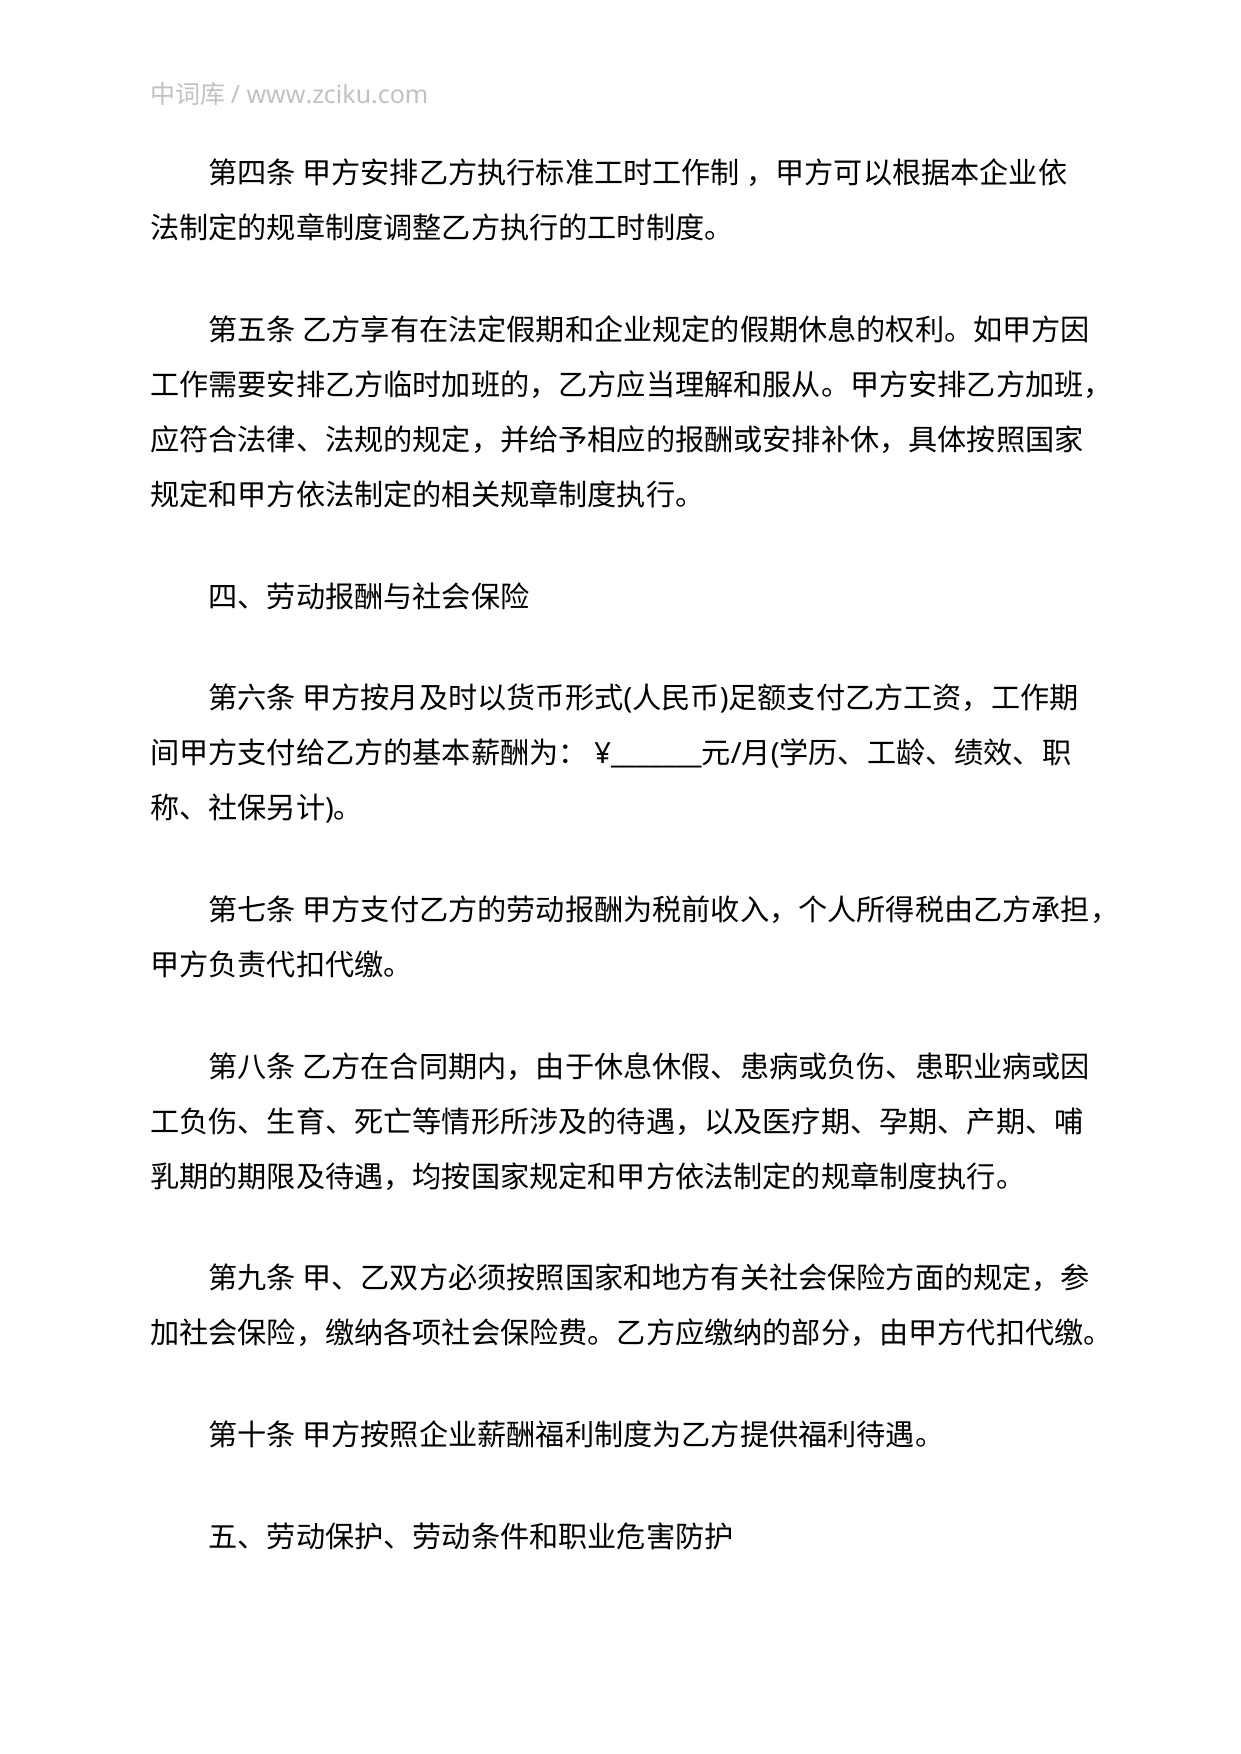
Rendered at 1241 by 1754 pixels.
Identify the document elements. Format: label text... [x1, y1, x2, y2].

text 第十条 甲方按照企业薪酬福利制度为乙方提供福利待遇。 [150, 1412, 1090, 1454]
text 第七条 甲方支付乙方的劳动报酬为税前收入，个人所得税由乙方承担，甲方负责代扣代缴。 [150, 887, 1090, 984]
text 第六条 甲方按月及时以货币形式(人民币)足额支付乙方工资，工作期间甲方支付给乙方的基本薪酬为： ¥_______元/月(学历、工龄、绩效、职称、社保另计)。 [150, 675, 1090, 827]
text 第五条 乙方享有在法定假期和企业规定的假期休息的权利。如甲方因工作需要安排乙方临时加班的，乙方应当理解和服从。甲方安排乙方加班，应符合法律、法规的规定，并给予相应的报酬或安排补休，具体按照国家规定和甲方依法制定的相关规章制度执行。 [150, 307, 1090, 514]
text 四、劳动报酬与社会保险 [150, 573, 1090, 615]
text 第四条 甲方安排乙方执行标准工时工作制 ，甲方可以根据本企业依法制定的规章制度调整乙方执行的工时制度。 [150, 150, 1090, 247]
text 第九条 甲、乙双方必须按照国家和地方有关社会保险方面的规定，参加社会保险，缴纳各项社会保险费。乙方应缴纳的部分，由甲方代扣代缴。 [150, 1255, 1090, 1352]
text 第八条 乙方在合同期内，由于休息休假、患病或负伤、患职业病或因工负伤、生育、死亡等情形所涉及的待遇，以及医疗期、孕期、产期、哺乳期的期限及待遇，均按国家规定和甲方依法制定的规章制度执行。 [150, 1043, 1090, 1196]
text 五、劳动保护、劳动条件和职业危害防护 [150, 1513, 1090, 1556]
